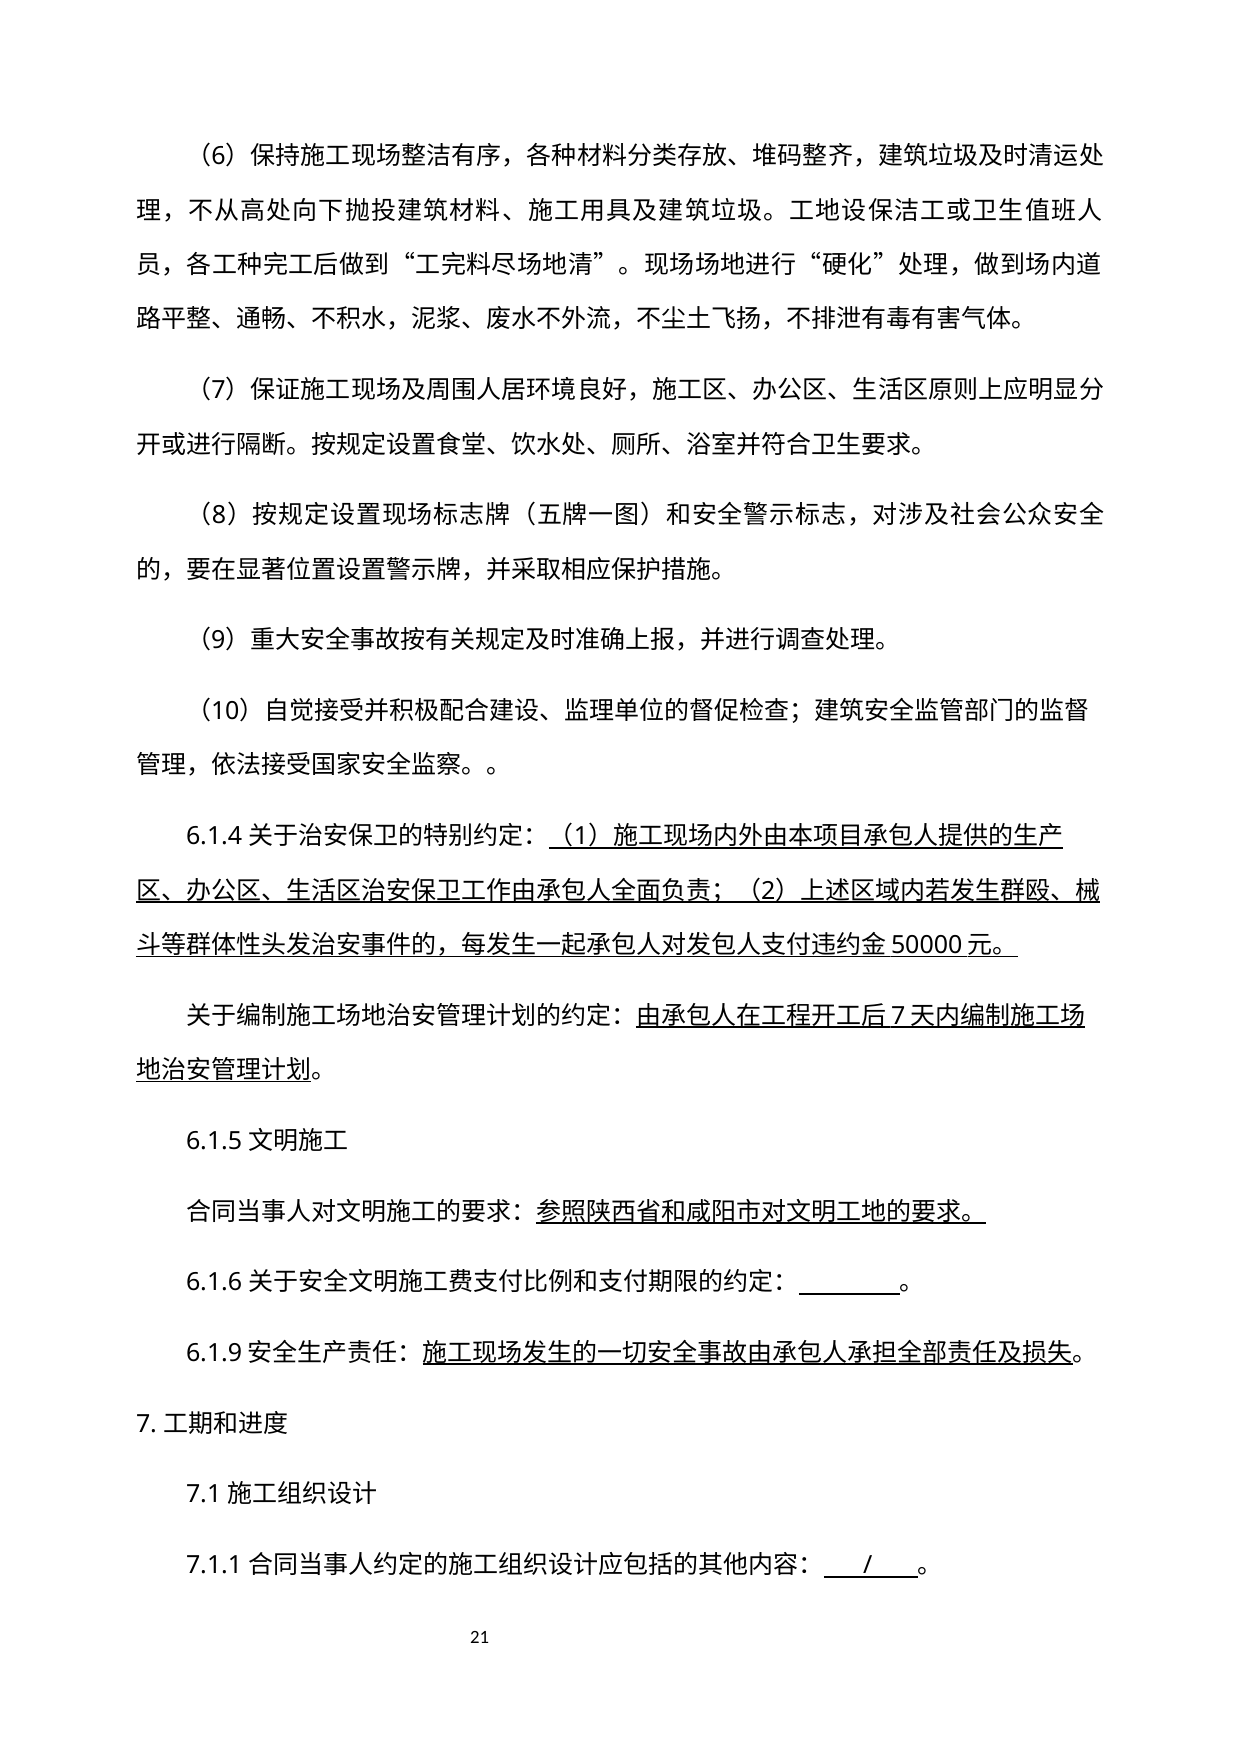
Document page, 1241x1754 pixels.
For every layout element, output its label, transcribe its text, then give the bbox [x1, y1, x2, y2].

text 合同当事人对文明施工的要求：参照陕西省和咸阳市对文明工地的要求。 [136, 1191, 1104, 1227]
text 6.1.4 关于治安保卫的特别约定：（1）施工现场内外由本项目承包人提供的生产区、办公区、生活区治安保卫工作由承包人全面负责；（2）上述区域内若发生群殴、械斗等群体性头发治安事件的，每发生一起承包人对发包人支付违约金50000元。 [136, 816, 1104, 961]
text 6.1.6 关于安全文明施工费支付比例和支付期限的约定： 。 [136, 1262, 1104, 1298]
text （7）保证施工现场及周围人居环境良好，施工区、办公区、生活区原则上应明显分开或进行隔断。按规定设置食堂、饮水处、厕所、浴室并符合卫生要求。 [136, 370, 1104, 460]
text （6）保持施工现场整洁有序，各种材料分类存放、堆码整齐，建筑垃圾及时清运处理，不从高处向下抛投建筑材料、施工用具及建筑垃圾。工地设保洁工或卫生值班人员，各工种完工后做到“工完料尽场地清”。现场场地进行“硬化”处理，做到场内道路平整、通畅、不积水，泥浆、废水不外流，不尘土飞扬，不排泄有毒有害气体。 [136, 136, 1104, 335]
text 7.1 施工组织设计 [136, 1474, 1104, 1510]
text （10）自觉接受并积极配合建设、监理单位的督促检查；建筑安全监管部门的监督管理，依法接受国家安全监察。。 [136, 691, 1104, 781]
text 6.1.9安全生产责任：施工现场发生的一切安全事故由承包人承担全部责任及损失。 [136, 1332, 1104, 1369]
subtitle 7. 工期和进度 [136, 1403, 1104, 1439]
text 6.1.5 文明施工 [136, 1120, 1104, 1157]
text 7.1.1 合同当事人约定的施工组织设计应包括的其他内容： / 。 [136, 1545, 1104, 1581]
text （8）按规定设置现场标志牌（五牌一图）和安全警示标志，对涉及社会公众安全的，要在显著位置设置警示牌，并采取相应保护措施。 [136, 495, 1104, 585]
text 关于编制施工场地治安管理计划的约定：由承包人在工程开工后7天内编制施工场地治安管理计划。 [136, 995, 1104, 1086]
text （9）重大安全事故按有关规定及时准确上报，并进行调查处理。 [136, 620, 1104, 656]
